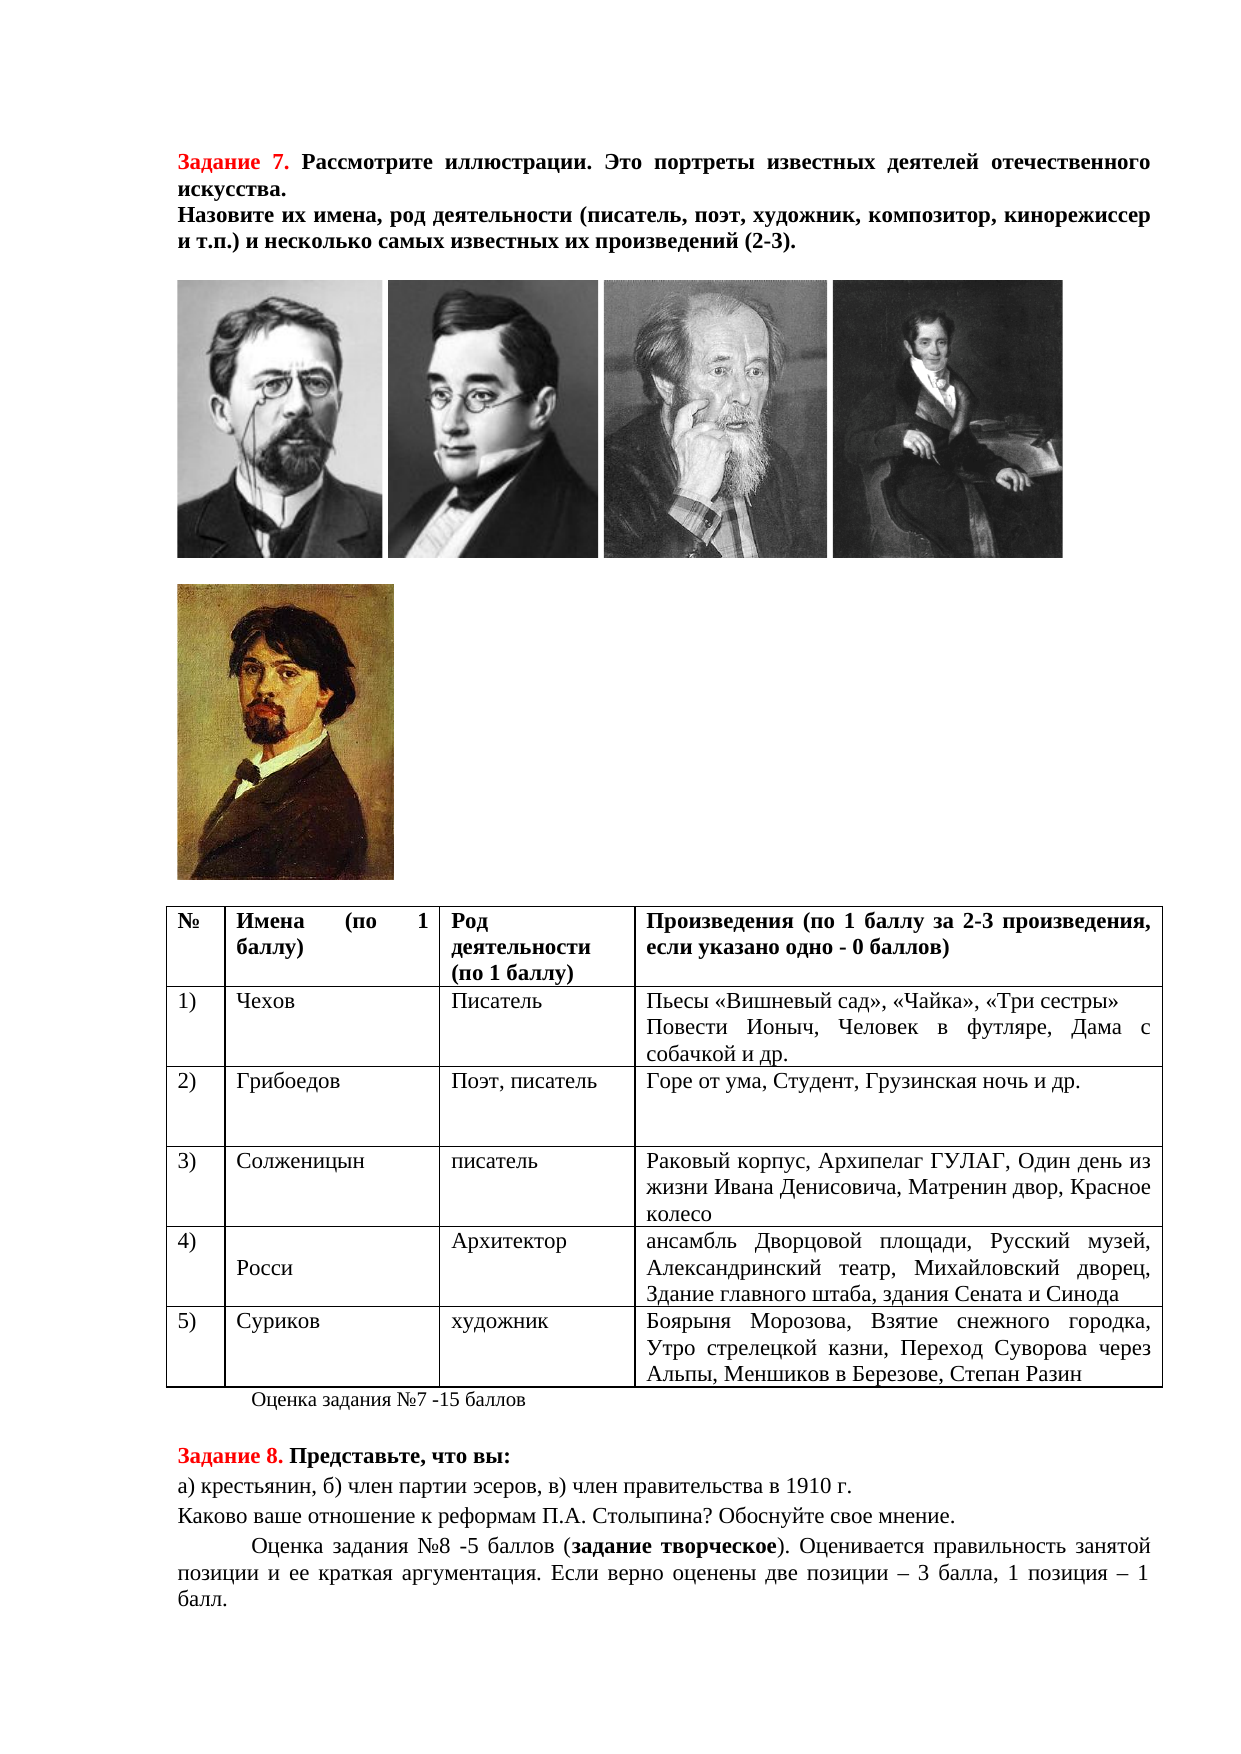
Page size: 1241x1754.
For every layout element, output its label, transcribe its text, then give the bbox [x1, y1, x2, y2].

text а) крестьянин, б) член партии эсеров, в) член правительства в 1910 г. [177, 1472, 1152, 1498]
table_cell 1) [167, 987, 224, 1066]
table_cell 4) [167, 1227, 224, 1306]
text Назовите их имена, род деятельности (писатель, поэт, художник, композитор, кинорежиссер и т.п.) и несколько самых известных их произведений (2-3). [177, 201, 1152, 254]
table_cell Раковый корпус, Архипелаг ГУЛАГ, Один день из жизни Ивана Денисовича, Матренин двор, Красное колесо [636, 1147, 1162, 1226]
table_header Имена (по 1 баллу) [226, 907, 439, 986]
table_cell Поэт, писатель [440, 1067, 634, 1146]
text Оценка задания №7 -15 баллов [177, 1388, 1152, 1411]
text Задание 8. Представьте, что вы: [177, 1442, 1152, 1468]
table_header Род деятельности (по 1 баллу) [440, 907, 634, 986]
table_cell художник [440, 1307, 634, 1386]
text Каково ваше отношение к реформам П.А. Столыпина? Обоснуйте свое мнение. [177, 1502, 1152, 1528]
table_header № [167, 907, 224, 986]
picture [177, 584, 394, 880]
table_cell Горе от ума, Студент, Грузинская ночь и др. [636, 1067, 1162, 1146]
table_cell Архитектор [440, 1227, 634, 1306]
picture [603, 280, 828, 558]
table_cell 5) [167, 1307, 224, 1386]
table_cell Суриков [226, 1307, 439, 1386]
table_cell 2) [167, 1067, 224, 1146]
table_cell Писатель [440, 987, 634, 1066]
picture [177, 280, 383, 558]
picture [832, 280, 1063, 558]
table_cell Солженицын [226, 1147, 439, 1226]
table_cell писатель [440, 1147, 634, 1226]
table_cell Чехов [226, 987, 439, 1066]
table_cell Пьесы «Вишневый сад», «Чайка», «Три сестры» Повести Ионыч, Человек в футляре, Дама с собачкой и др. [636, 987, 1162, 1066]
text Задание 7. Рассмотрите иллюстрации. Это портреты известных деятелей отечественного искусства. [177, 148, 1152, 201]
table_cell Грибоедов [226, 1067, 439, 1146]
picture [388, 280, 599, 558]
text Оценка задания №8 -5 баллов (задание творческое). Оценивается правильность занятой позиции и ее краткая аргументация. Если верно оценены две позиции – 3 балла, 1 позиция – 1 балл. [177, 1532, 1152, 1611]
table_cell Росси [226, 1227, 439, 1306]
table_header Произведения (по 1 баллу за 2-3 произведения, если указано одно - 0 баллов) [636, 907, 1162, 986]
table_cell ансамбль Дворцовой площади, Русский музей, Александринский театр, Михайловский дворец, Здание главного штаба, здания Сената и Синода [636, 1227, 1162, 1306]
table_cell 3) [167, 1147, 224, 1226]
table_cell Боярыня Морозова, Взятие снежного городка, Утро стрелецкой казни, Переход Суворова через Альпы, Меншиков в Березове, Степан Разин [636, 1307, 1162, 1386]
